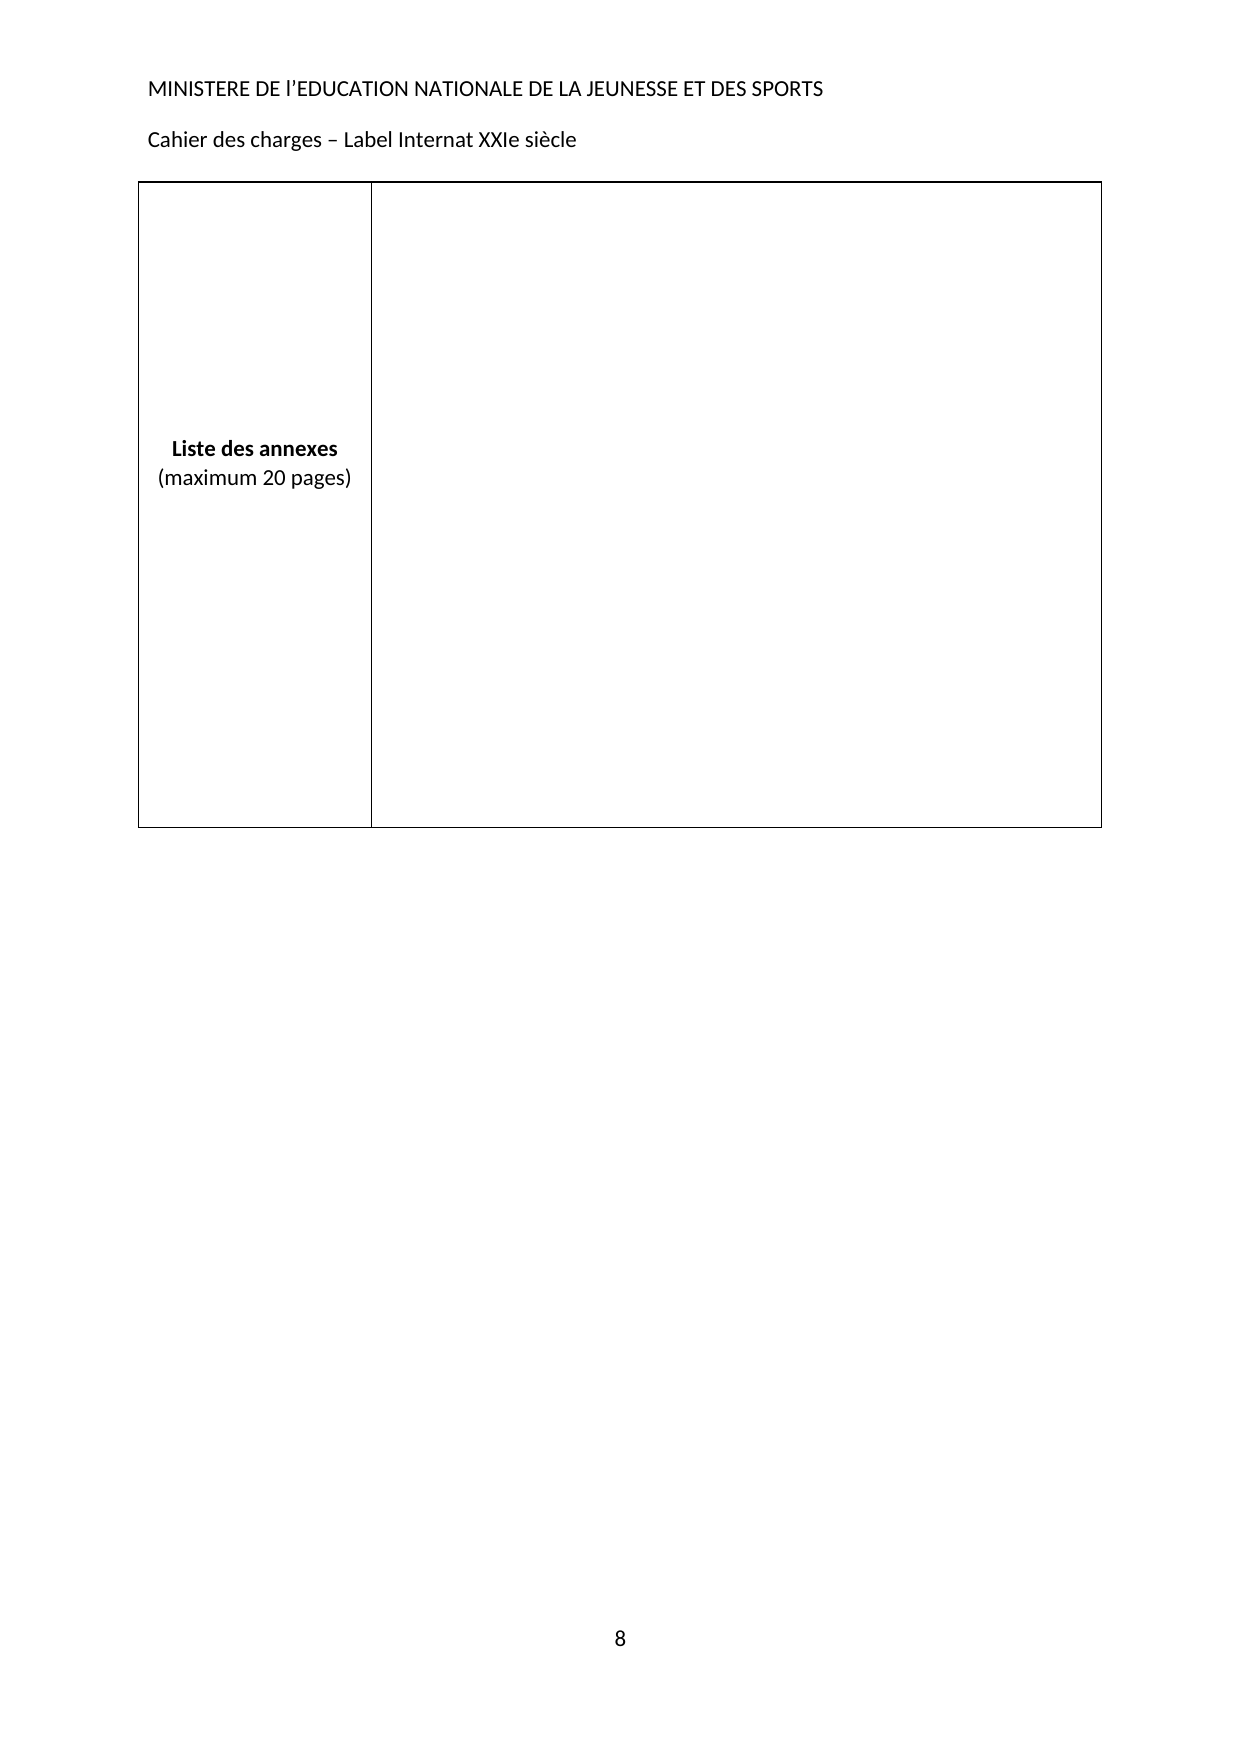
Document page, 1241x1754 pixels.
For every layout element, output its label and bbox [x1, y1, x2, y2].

table_cell [139, 183, 371, 827]
table_cell [372, 183, 1101, 827]
